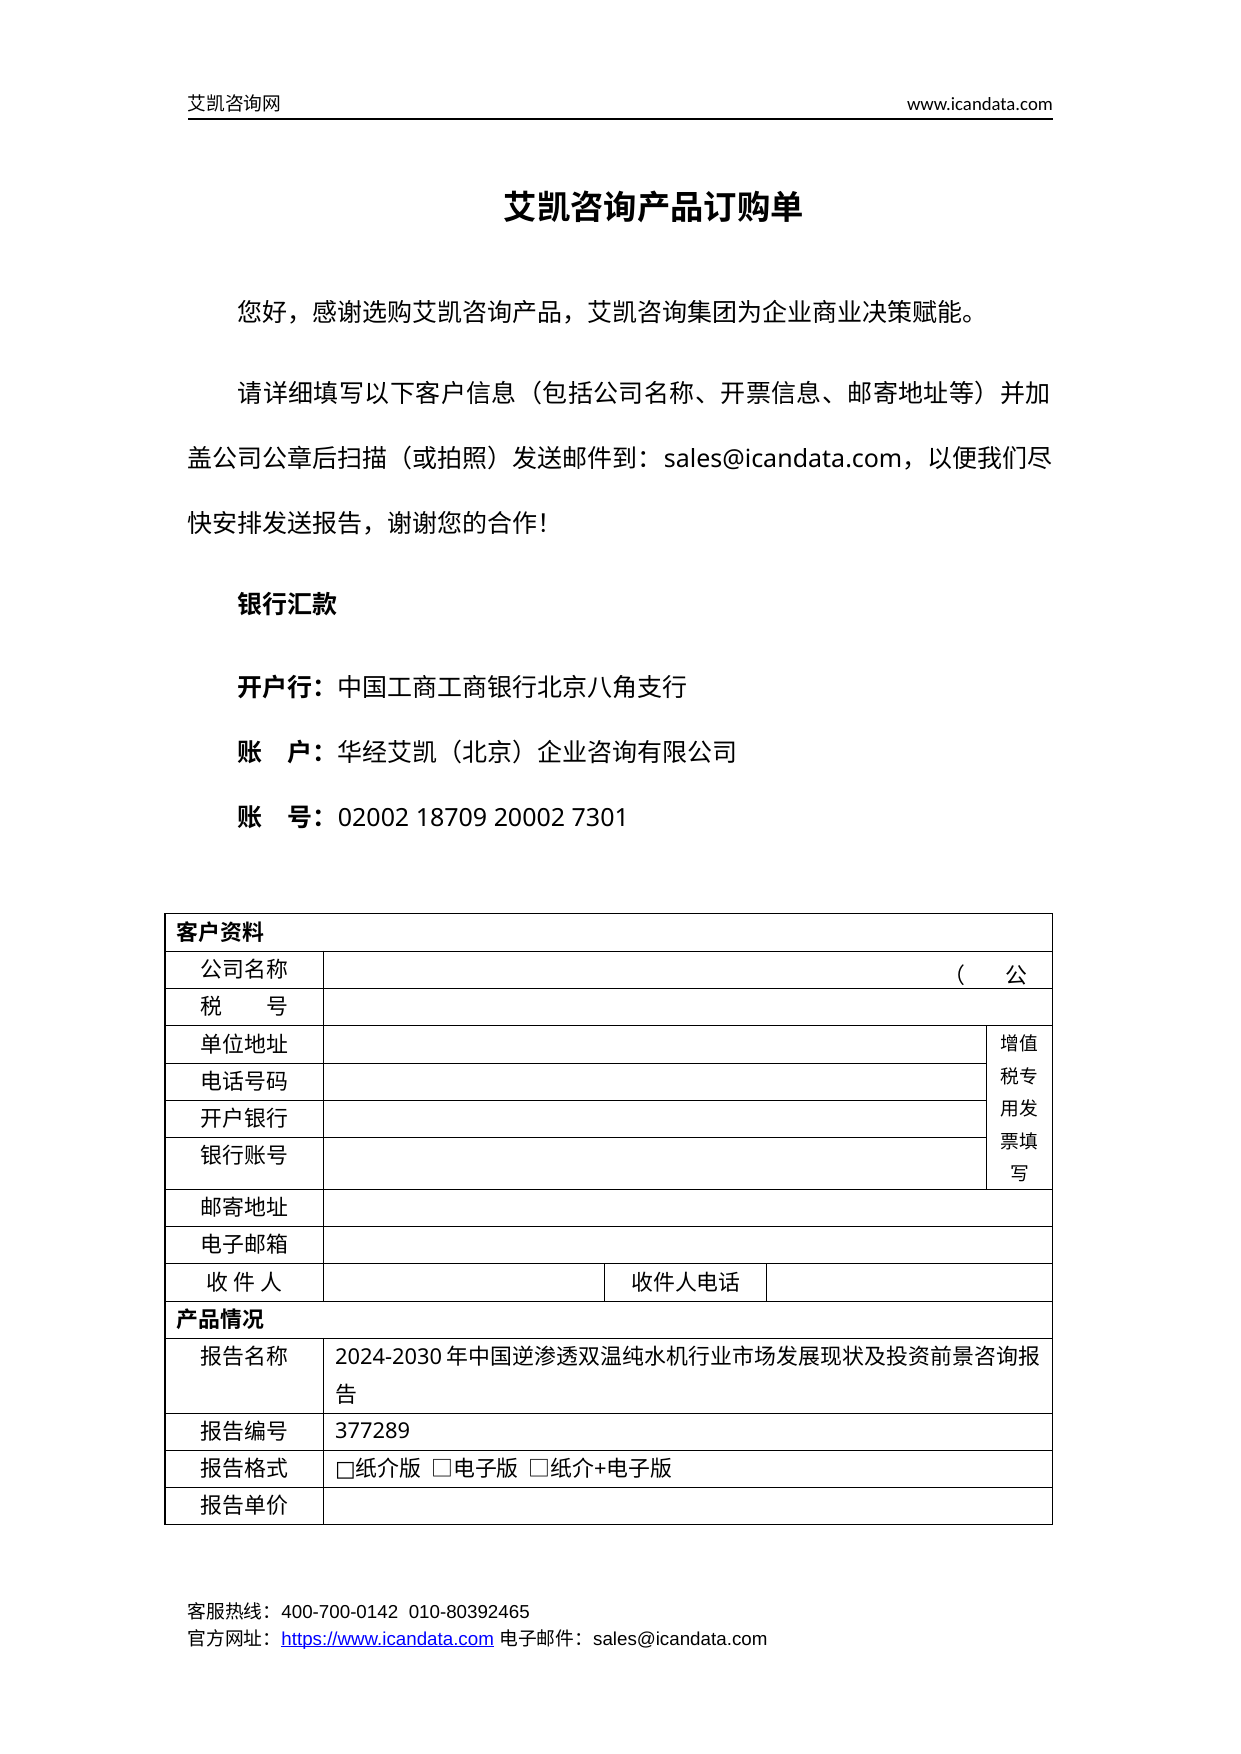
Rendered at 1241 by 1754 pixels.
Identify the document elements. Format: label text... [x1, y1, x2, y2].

table_cell 电子邮箱 [166, 1227, 323, 1263]
table_cell 377289 [324, 1414, 1052, 1450]
table_cell 增值税专用发票填写 [987, 1026, 1052, 1189]
table_cell 银行账号 [166, 1138, 323, 1189]
table_cell 公司名称 [166, 952, 323, 988]
table_cell 报告格式 [166, 1451, 323, 1487]
table_cell [324, 1138, 986, 1189]
table_cell □纸介版 □电子版 □纸介+电子版 [324, 1451, 1052, 1487]
text 开户行：中国工商工商银行北京八角支行 [187, 653, 1053, 718]
text 账 户：华经艾凯（北京）企业咨询有限公司 [187, 718, 1053, 783]
text 您好，感谢选购艾凯咨询产品，艾凯咨询集团为企业商业决策赋能。 [187, 278, 1053, 343]
table_cell [324, 1101, 986, 1137]
table_cell 报告名称 [166, 1339, 323, 1412]
table_cell 报告编号 [166, 1414, 323, 1450]
text 账 号：02002 18709 20002 7301 [187, 783, 1053, 848]
table_cell 开户银行 [166, 1101, 323, 1137]
table_cell [324, 1064, 986, 1100]
table_cell 电话号码 [166, 1064, 323, 1100]
table_cell [324, 1227, 1052, 1263]
table_cell 收 件 人 [166, 1264, 323, 1301]
table_cell [324, 989, 1052, 1025]
table_cell 报告单价 [166, 1488, 323, 1524]
table_cell [324, 952, 1052, 988]
table_cell 收件人电话 [605, 1264, 766, 1301]
table_cell 产品情况 [166, 1302, 1052, 1338]
text 银行汇款 [187, 570, 1053, 635]
table_header 客户资料 [166, 914, 1052, 951]
table_cell [324, 1264, 604, 1301]
table_cell 单位地址 [166, 1026, 323, 1062]
table_cell [324, 1190, 1052, 1226]
table_cell [324, 1488, 1052, 1524]
text 请详细填写以下客户信息（包括公司名称、开票信息、邮寄地址等）并加盖公司公章后扫描（或拍照）发送邮件到：sales@icandata.com，以便我们尽快安排发送报告，谢谢您的合作！ [187, 359, 1053, 554]
table_cell 税 号 [166, 989, 323, 1025]
table_cell [324, 1026, 986, 1062]
table_cell 邮寄地址 [166, 1190, 323, 1226]
table_cell [767, 1264, 1052, 1301]
text 艾凯咨询产品订购单 [187, 172, 1053, 237]
table_cell 2024-2030年中国逆渗透双温纯水机行业市场发展现状及投资前景咨询报告 [324, 1339, 1052, 1412]
